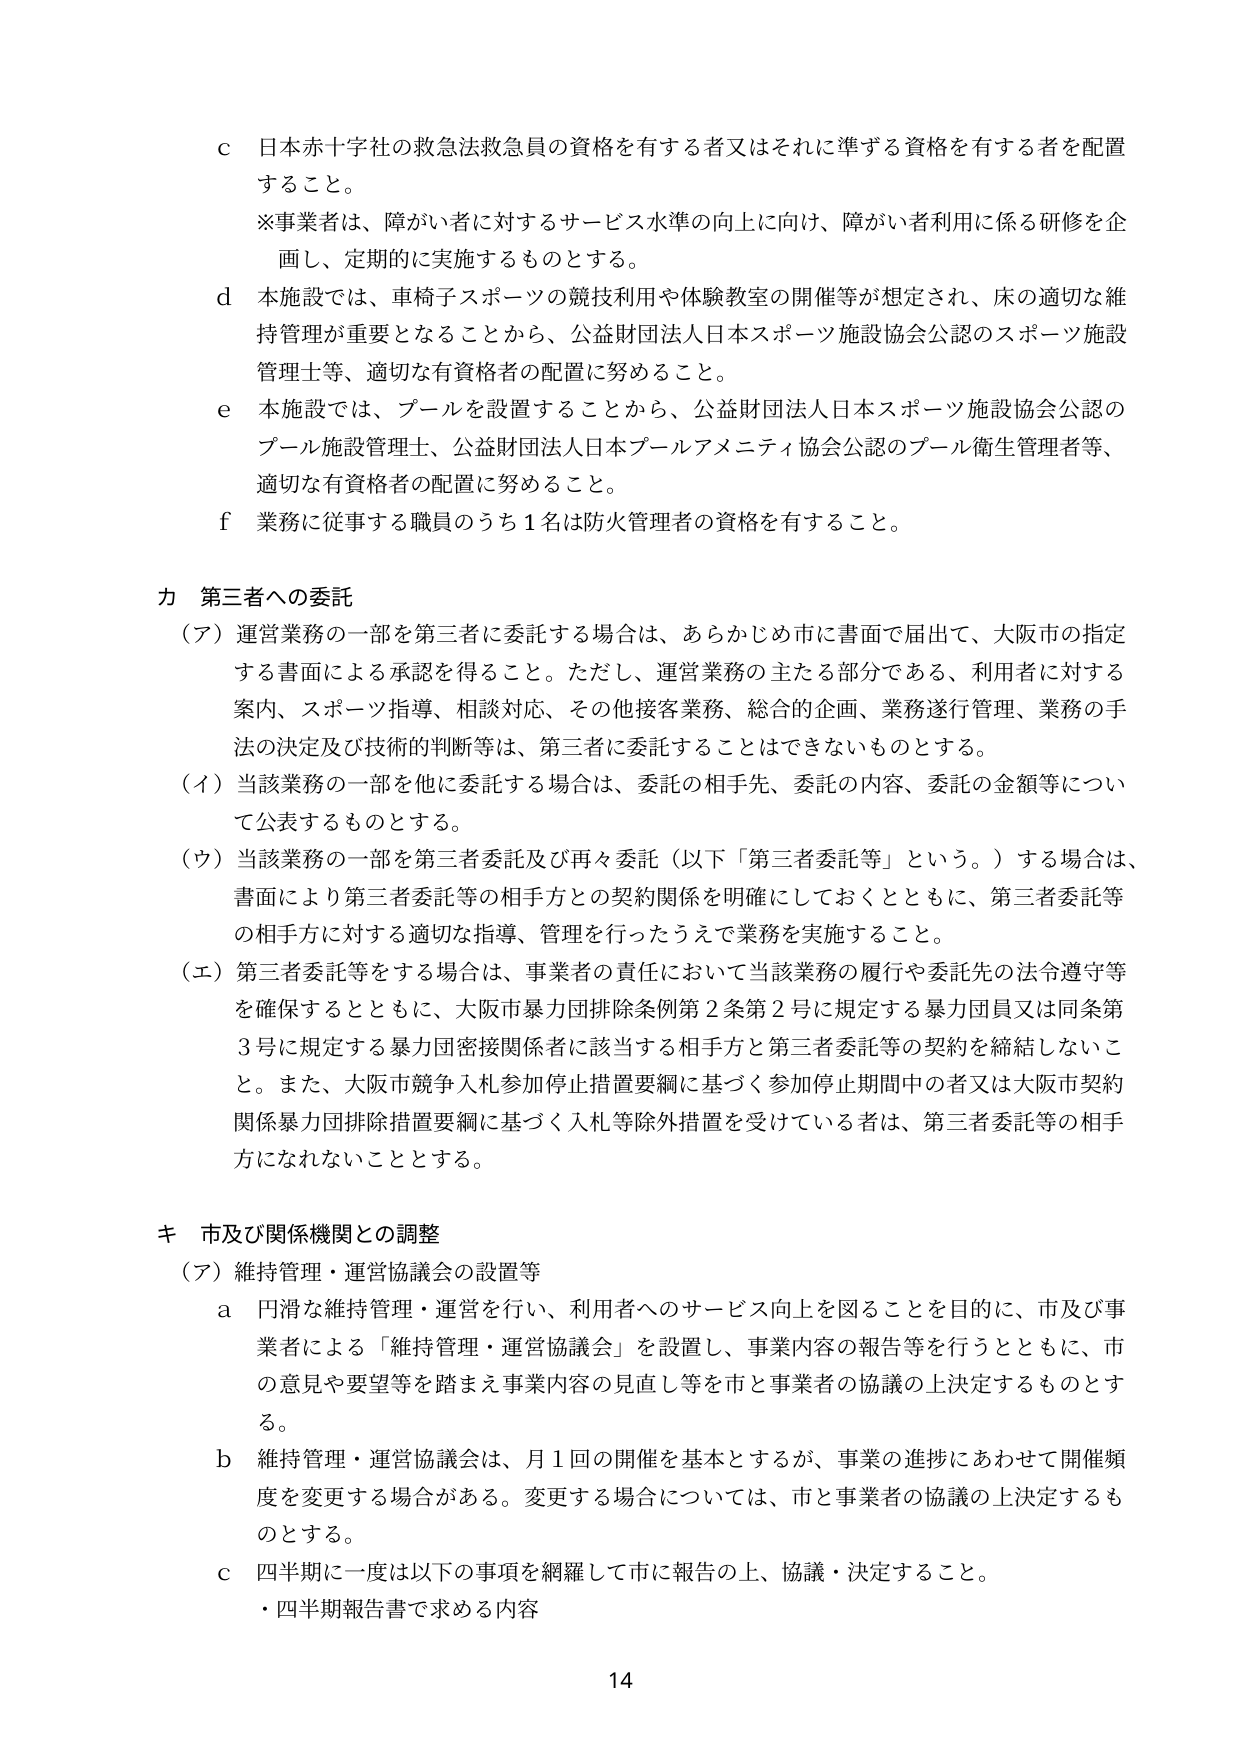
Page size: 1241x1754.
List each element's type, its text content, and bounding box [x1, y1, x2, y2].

subtitle ｃ 四半期に一度は以下の事項を網羅して市に報告の上、協議・決定すること。 [213, 1552, 1128, 1589]
subtitle （ウ）当該業務の一部を第三者委託及び再々委託（以下「第三者委託等」という。）する場合は、書面により第三者委託等の相手方との契約関係を明確にしておくとともに、第三者委託等の相手方に対する適切な指導、管理を行ったうえで業務を実施すること。 [169, 839, 1128, 952]
text ※事業者は、障がい者に対するサービス水準の向上に向け、障がい者利用に係る研修を企画し、定期的に実施するものとする。 [257, 202, 1128, 277]
subtitle （イ）当該業務の一部を他に委託する場合は、委託の相手先、委託の内容、委託の金額等について公表するものとする。 [169, 764, 1128, 839]
text ・四半期報告書で求める内容 [254, 1589, 1128, 1627]
subtitle キ 市及び関係機関との調整 [112, 1214, 1128, 1252]
subtitle ｄ 本施設では、車椅子スポーツの競技利用や体験教室の開催等が想定され、床の適切な維持管理が重要となることから、公益財団法人日本スポーツ施設協会公認のスポーツ施設管理士等、適切な有資格者の配置に努めること。 [213, 277, 1128, 389]
subtitle ａ 円滑な維持管理・運営を行い、利用者へのサービス向上を図ることを目的に、市及び事業者による「維持管理・運営協議会」を設置し、事業内容の報告等を行うとともに、市の意見や要望等を踏まえ事業内容の見直し等を市と事業者の協議の上決定するものとする。 [213, 1289, 1128, 1439]
subtitle ｆ 業務に従事する職員のうち1名は防火管理者の資格を有すること。 [213, 502, 1128, 539]
subtitle （ア）運営業務の一部を第三者に委託する場合は、あらかじめ市に書面で届出て、大阪市の指定する書面による承認を得ること。ただし、運営業務の主たる部分である、利用者に対する案内、スポーツ指導、相談対応、その他接客業務、総合的企画、業務遂行管理、業務の手法の決定及び技術的判断等は、第三者に委託することはできないものとする。 [169, 614, 1128, 764]
subtitle カ 第三者への委託 [112, 577, 1128, 614]
subtitle ｅ 本施設では、プールを設置することから、公益財団法人日本スポーツ施設協会公認のプール施設管理士、公益財団法人日本プールアメニティ協会公認のプール衛生管理者等、適切な有資格者の配置に努めること。 [213, 389, 1128, 502]
subtitle （エ）第三者委託等をする場合は、事業者の責任において当該業務の履行や委託先の法令遵守等を確保するとともに、大阪市暴力団排除条例第２条第２号に規定する暴力団員又は同条第３号に規定する暴力団密接関係者に該当する相手方と第三者委託等の契約を締結しないこと。また、大阪市競争入札参加停止措置要綱に基づく参加停止期間中の者又は大阪市契約関係暴力団排除措置要綱に基づく入札等除外措置を受けている者は、第三者委託等の相手方になれないこととする。 [169, 952, 1128, 1177]
subtitle ｃ 日本赤十字社の救急法救急員の資格を有する者又はそれに準ずる資格を有する者を配置 すること。 [213, 127, 1128, 202]
subtitle （ア）維持管理・運営協議会の設置等 [169, 1252, 1128, 1289]
subtitle ｂ 維持管理・運営協議会は、月１回の開催を基本とするが、事業の進捗にあわせて開催頻度を変更する場合がある。変更する場合については、市と事業者の協議の上決定するものとする。 [213, 1439, 1128, 1552]
